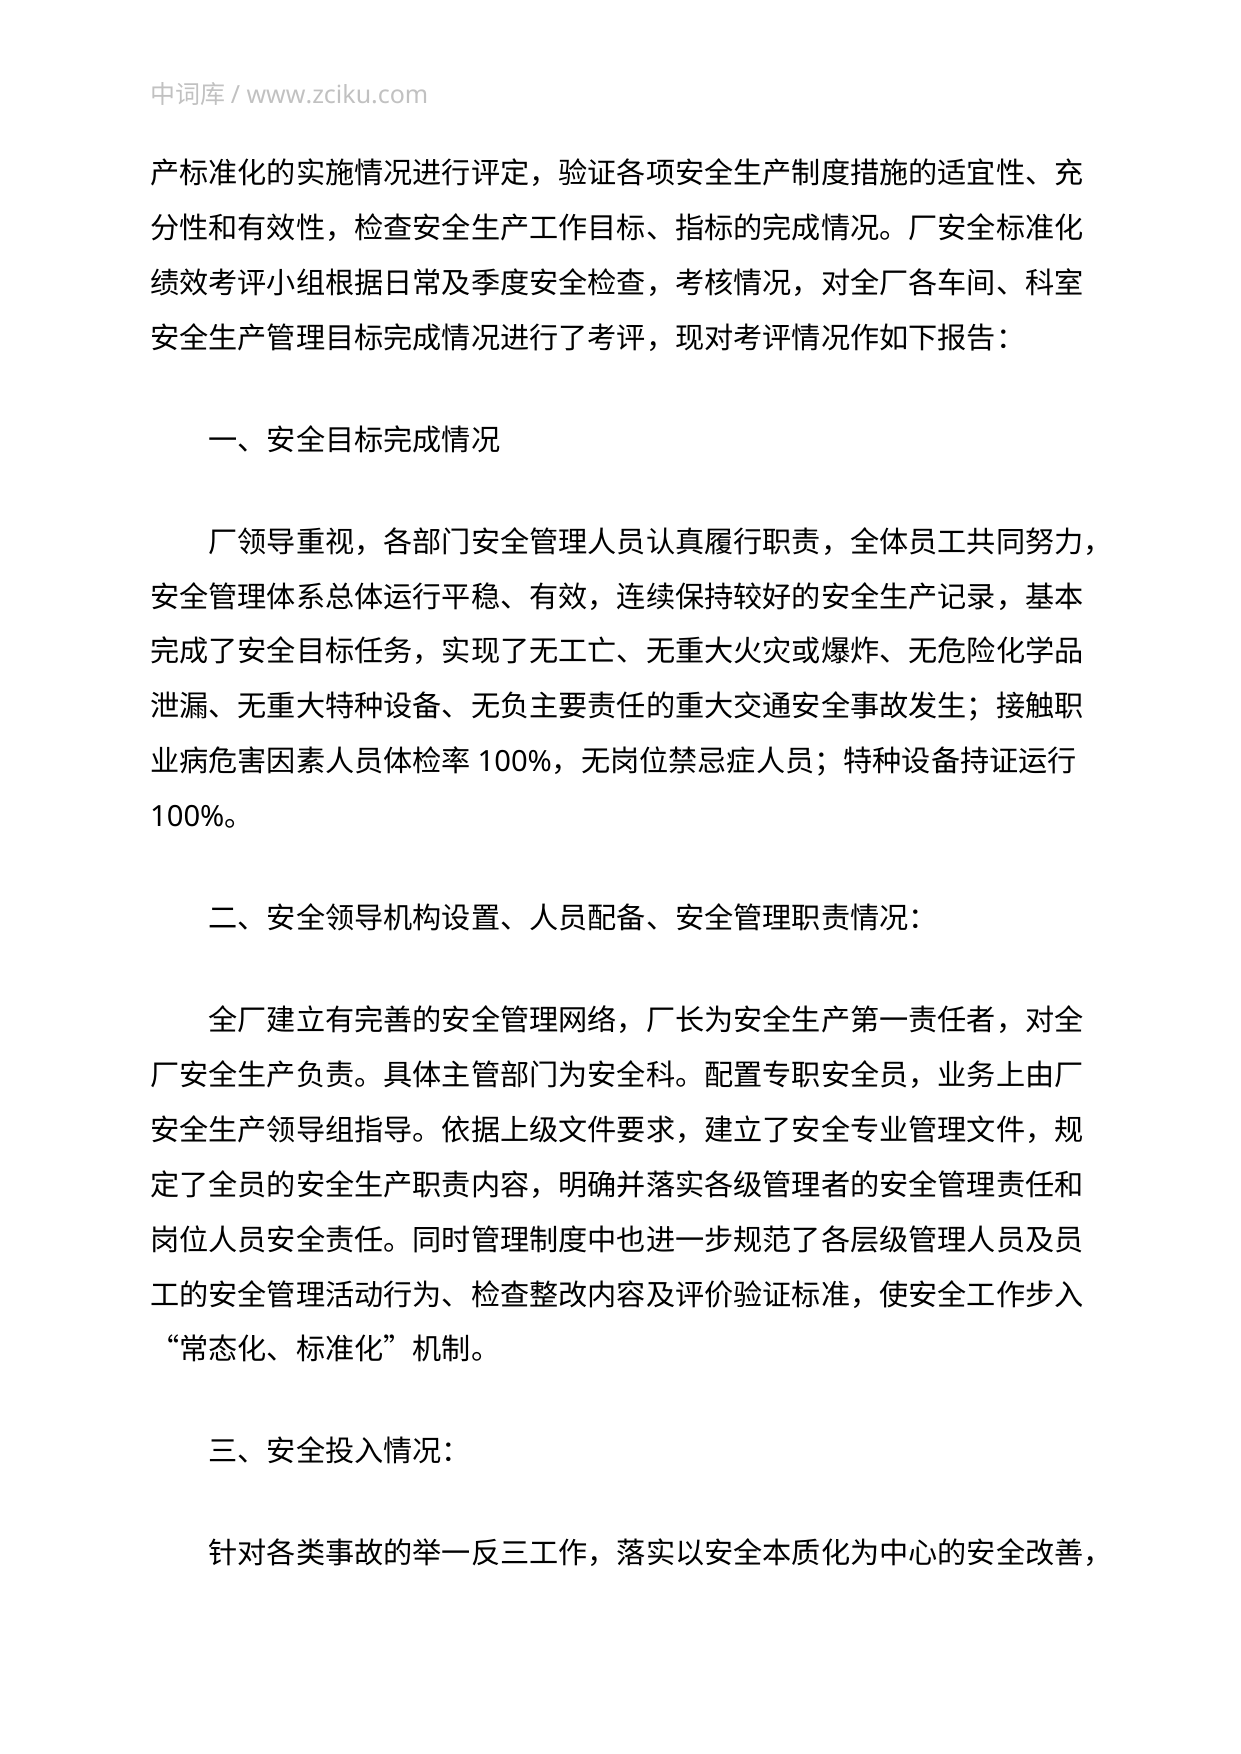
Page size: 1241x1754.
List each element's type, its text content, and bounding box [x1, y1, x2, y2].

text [150, 150, 1090, 357]
text 厂领导重视，各部门安全管理人员认真履行职责，全体员工共同努力，安全管理体系总体运行平稳、有效，连续保持较好的安全生产记录，基本完成了安全目标任务，实现了无工亡、无重大火灾或爆炸、无危险化学品泄漏、无重大特种设备、无负主要责任的重大交通安全事故发生；接触职业病危害因素人员体检率 100%，无岗位禁忌症人员；特种设备持证运行 100%。 [150, 518, 1090, 835]
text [150, 1529, 1090, 1572]
text 全厂建立有完善的安全管理网络，厂长为安全生产第一责任者，对全厂安全生产负责。具体主管部门为安全科。配置专职安全员，业务上由厂安全生产领导组指导。依据上级文件要求，建立了安全专业管理文件，规定了全员的安全生产职责内容，明确并落实各级管理者的安全管理责任和岗位人员安全责任。同时管理制度中也进一步规范了各层级管理人员及员工的安全管理活动行为、检查整改内容及评价验证标准，使安全工作步入“常态化、标准化”机制。 [150, 997, 1090, 1368]
text 二、安全领导机构设置、人员配备、安全管理职责情况： [150, 895, 1090, 937]
text 一、安全目标完成情况 [150, 416, 1090, 459]
text 三、安全投入情况： [150, 1428, 1090, 1470]
